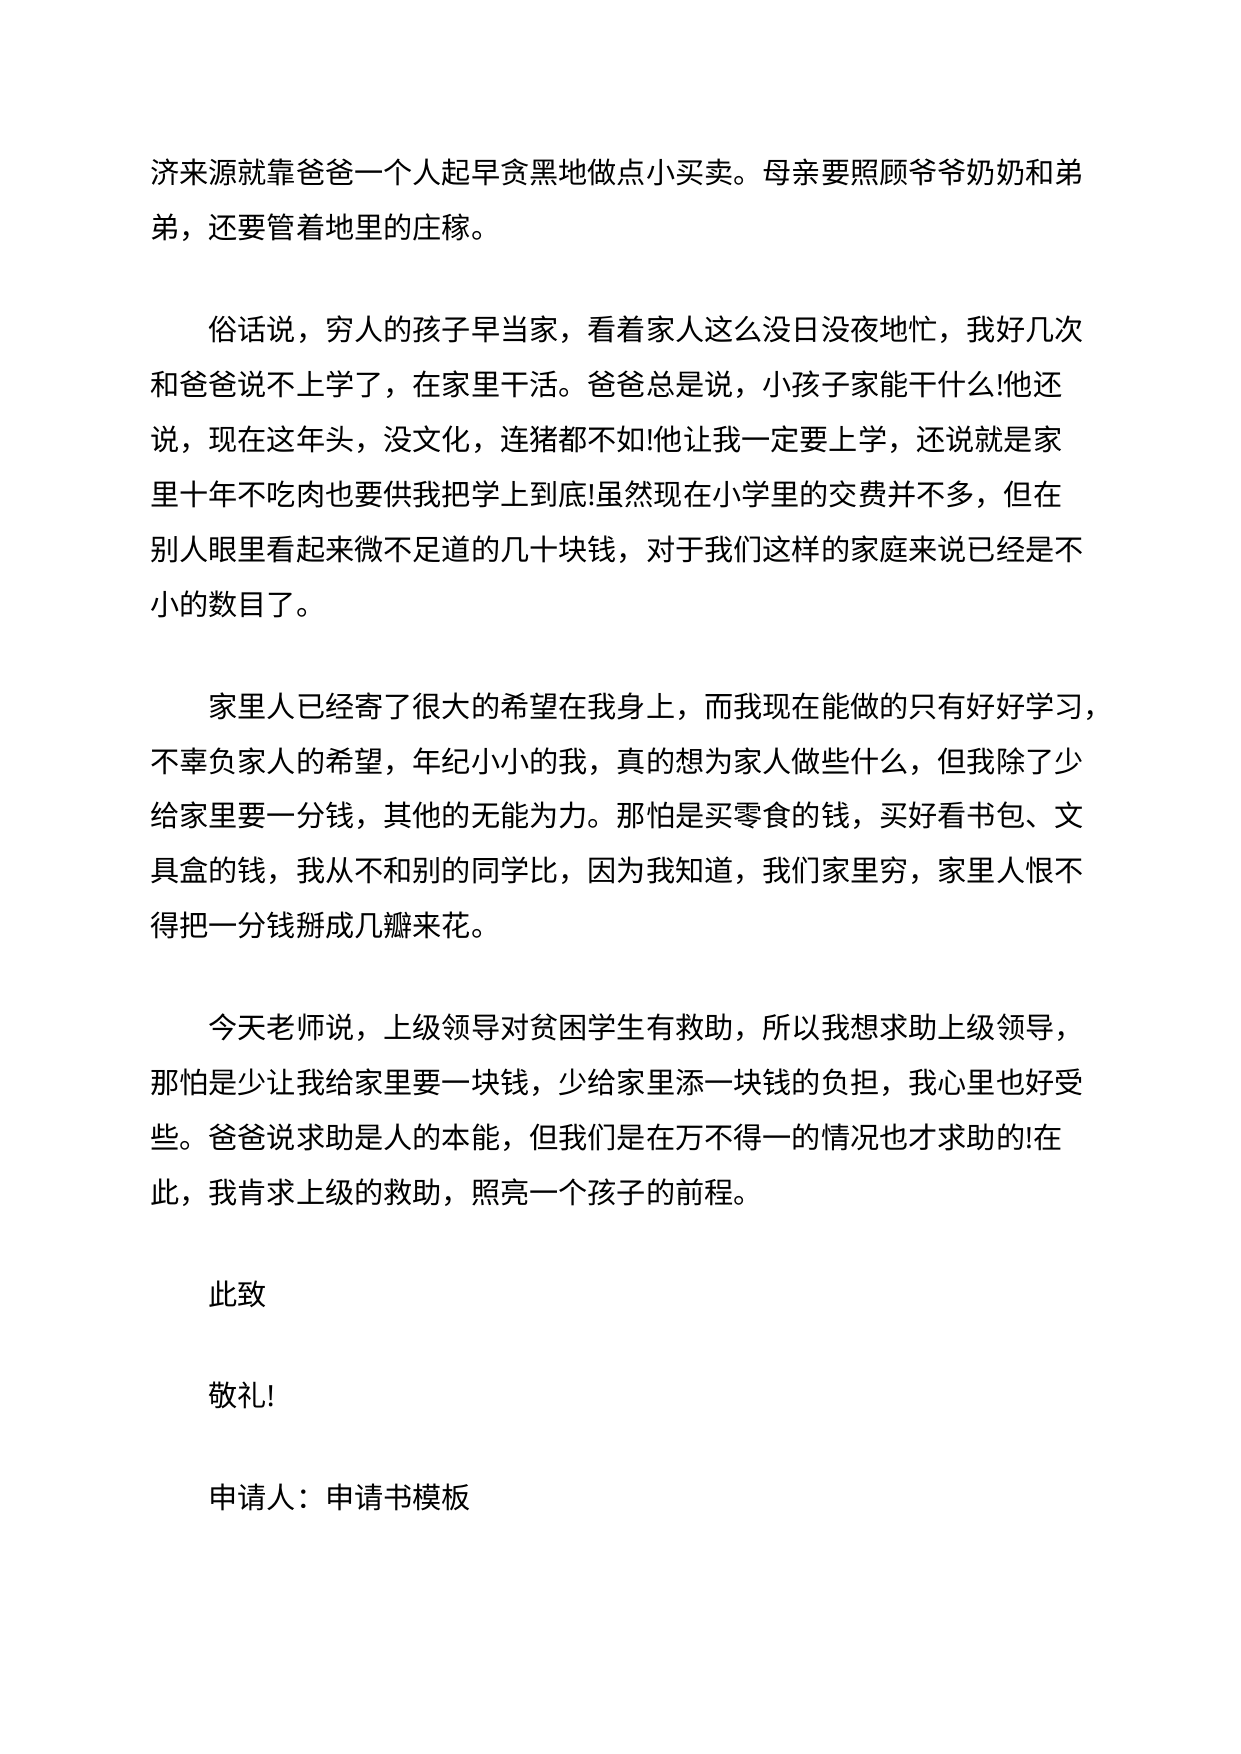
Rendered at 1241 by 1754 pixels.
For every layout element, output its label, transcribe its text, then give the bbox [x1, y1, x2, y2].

text 敬礼! [150, 1373, 1090, 1415]
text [150, 150, 1090, 247]
text 今天老师说，上级领导对贫困学生有救助，所以我想求助上级领导，那怕是少让我给家里要一块钱，少给家里添一块钱的负担，我心里也好受些。爸爸说求助是人的本能，但我们是在万不得一的情况也才求助的!在此，我肯求上级的救助，照亮一个孩子的前程。 [150, 1004, 1090, 1212]
text 此致 [150, 1271, 1090, 1313]
text 俗话说，穷人的孩子早当家，看着家人这么没日没夜地忙，我好几次和爸爸说不上学了，在家里干活。爸爸总是说，小孩子家能干什么!他还说，现在这年头，没文化，连猪都不如!他让我一定要上学，还说就是家里十年不吃肉也要供我把学上到底!虽然现在小学里的交费并不多，但在别人眼里看起来微不足道的几十块钱，对于我们这样的家庭来说已经是不小的数目了。 [150, 307, 1090, 624]
text 家里人已经寄了很大的希望在我身上，而我现在能做的只有好好学习，不辜负家人的希望，年纪小小的我，真的想为家人做些什么，但我除了少给家里要一分钱，其他的无能为力。那怕是买零食的钱，买好看书包、文具盒的钱，我从不和别的同学比，因为我知道，我们家里穷，家里人恨不得把一分钱掰成几瓣来花。 [150, 683, 1090, 945]
text 申请人：申请书模板 [150, 1475, 1090, 1517]
